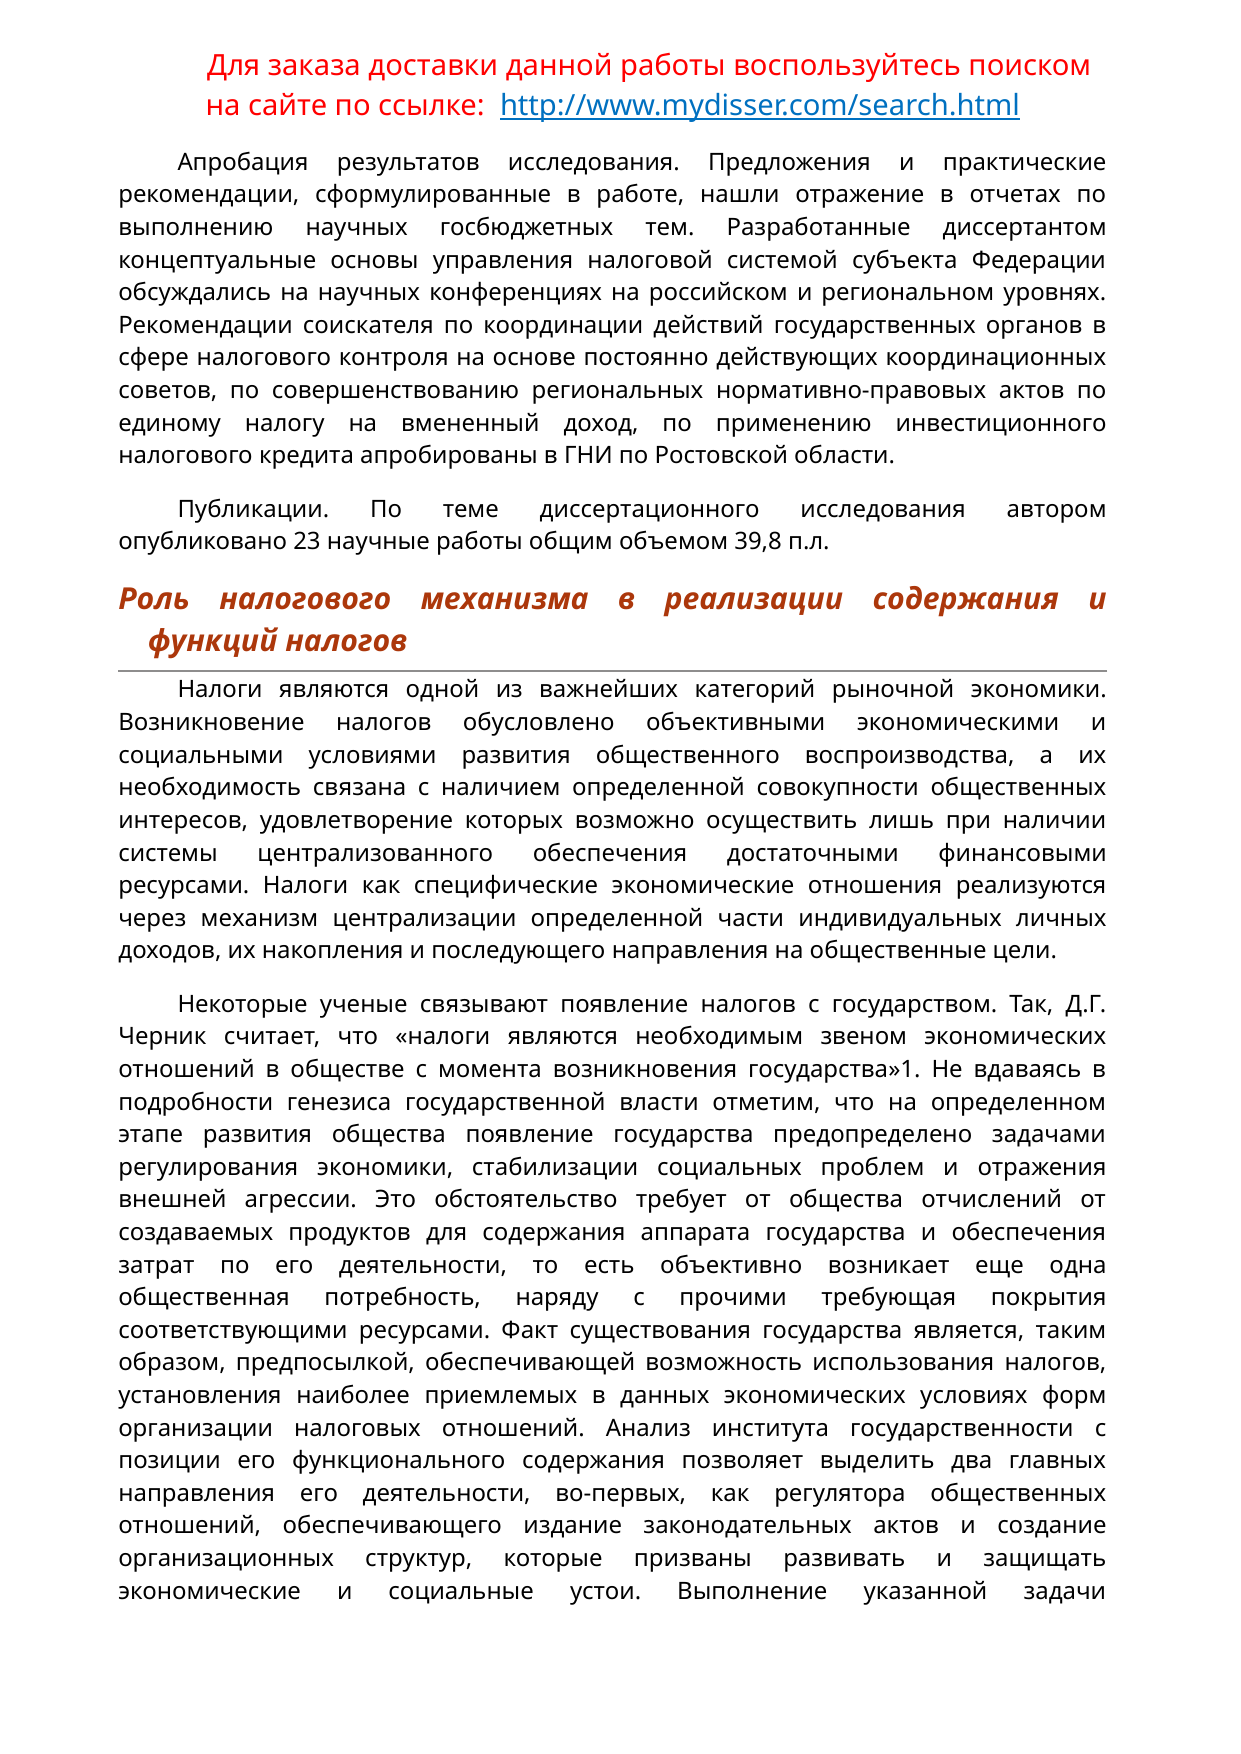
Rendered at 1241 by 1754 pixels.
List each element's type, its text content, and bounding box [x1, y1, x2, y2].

subtitle Роль налогового механизма в реализации содержания и функций налогов [118, 577, 1107, 670]
